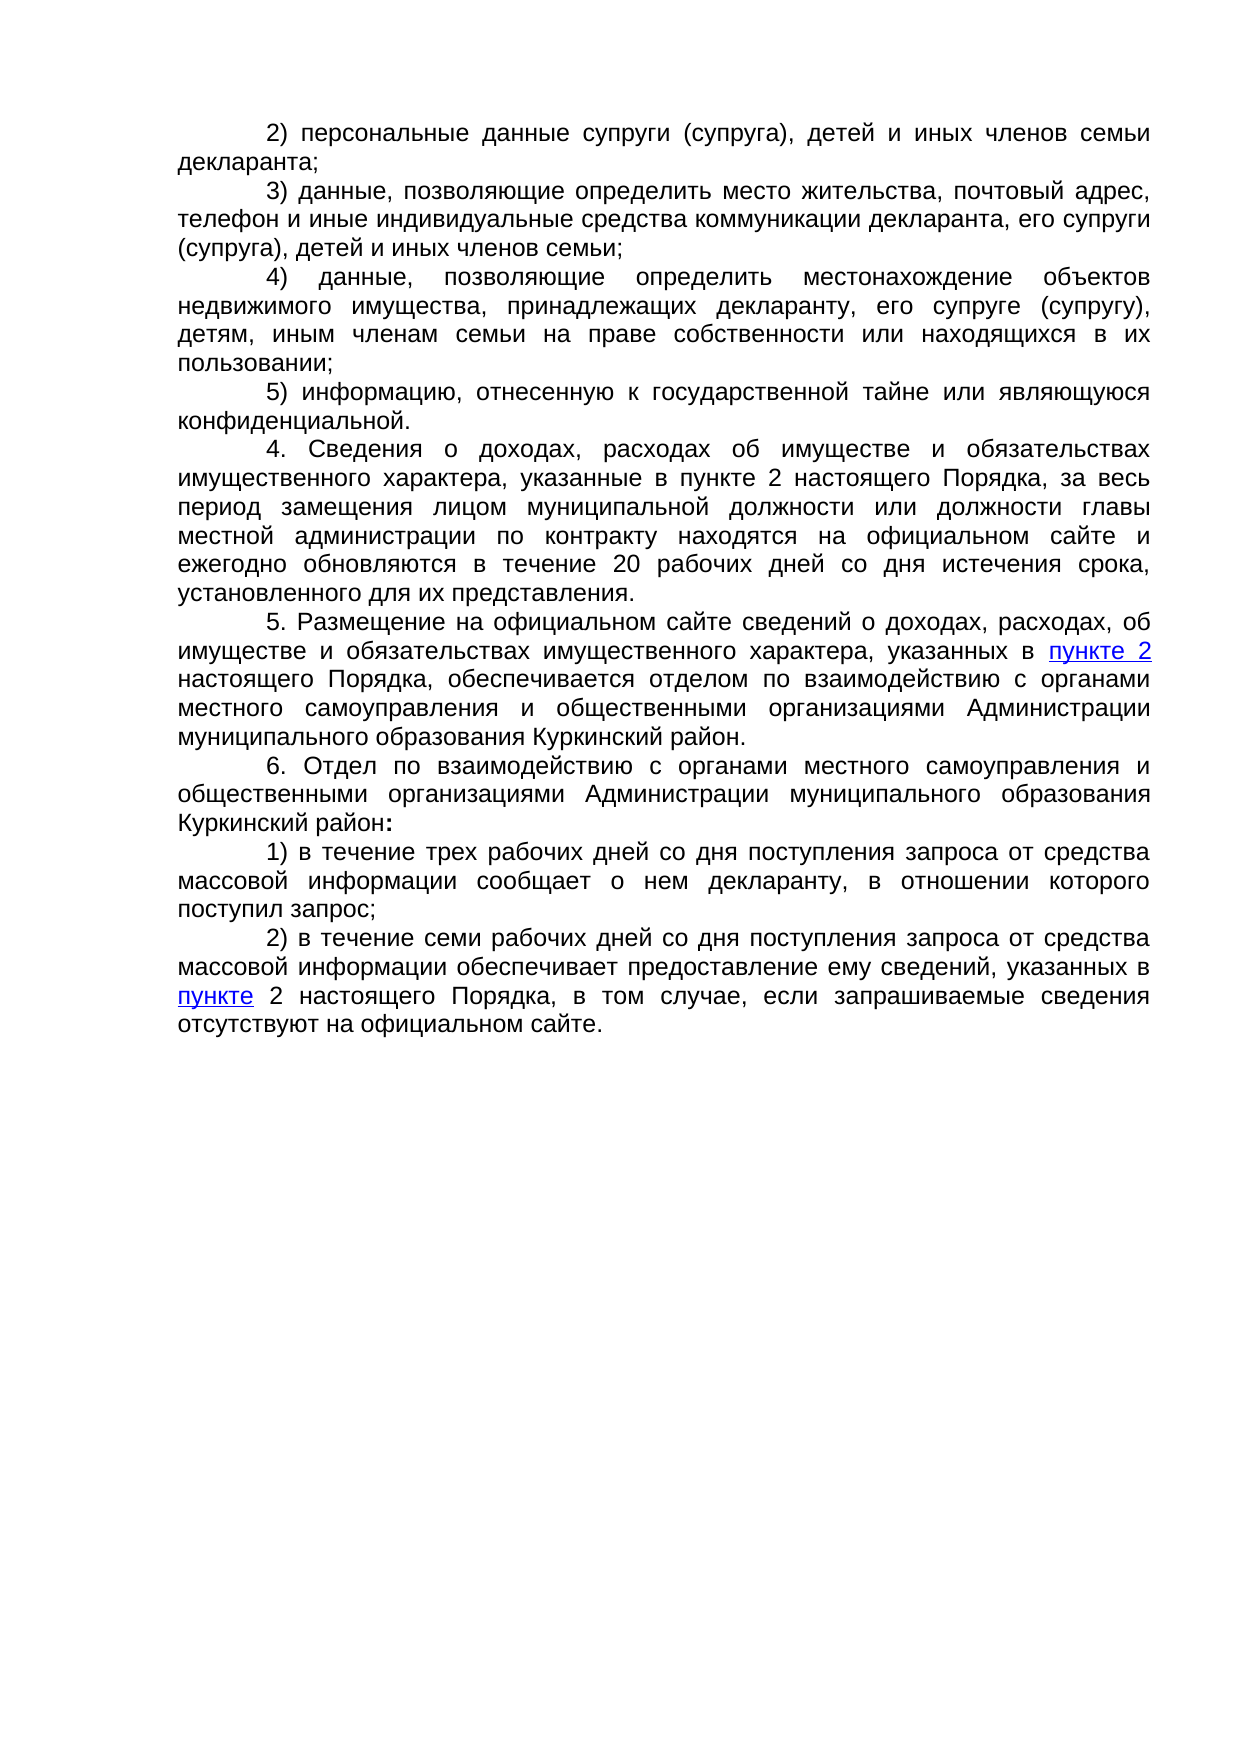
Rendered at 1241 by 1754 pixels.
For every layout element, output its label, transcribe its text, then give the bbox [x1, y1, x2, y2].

text 4) данные, позволяющие определить местонахождение объектов недвижимого имущества, принадлежащих декларанту, его супруге (супругу), детям, иным членам семьи на праве собственности или находящихся в их пользовании; [177, 262, 1152, 377]
text 3) данные, позволяющие определить место жительства, почтовый адрес, телефон и иные индивидуальные средства коммуникации декларанта, его супруги (супруга), детей и иных членов семьи; [177, 176, 1152, 262]
text 2) в течение семи рабочих дней со дня поступления запроса от средства массовой информации обеспечивает предоставление ему сведений, указанных в пункте 2 настоящего Порядка, в том случае, если запрашиваемые сведения отсутствуют на официальном сайте. [177, 923, 1152, 1038]
text 5) информацию, отнесенную к государственной тайне или являющуюся конфиденциальной. [177, 377, 1152, 434]
text 6. Отдел по взаимодействию с органами местного самоуправления и общественными организациями Администрации муниципального образования Куркинский район: [177, 751, 1152, 837]
text 2) персональные данные супруги (супруга), детей и иных членов семьи декларанта; [177, 118, 1152, 176]
text 5. Размещение на официальном сайте сведений о доходах, расходах, об имуществе и обязательствах имущественного характера, указанных в пункте 2 настоящего Порядка, обеспечивается отделом по взаимодействию с органами местного самоуправления и общественными организациями Администрации муниципального образования Куркинский район. [177, 607, 1152, 751]
text 1) в течение трех рабочих дней со дня поступления запроса от средства массовой информации сообщает о нем декларанту, в отношении которого поступил запрос; [177, 837, 1152, 923]
text 4. Сведения о доходах, расходах об имуществе и обязательствах имущественного характера, указанные в пункте 2 настоящего Порядка, за весь период замещения лицом муниципальной должности или должности главы местной администрации по контракту находятся на официальном сайте и ежегодно обновляются в течение 20 рабочих дней со дня истечения срока, установленного для их представления. [177, 434, 1152, 607]
